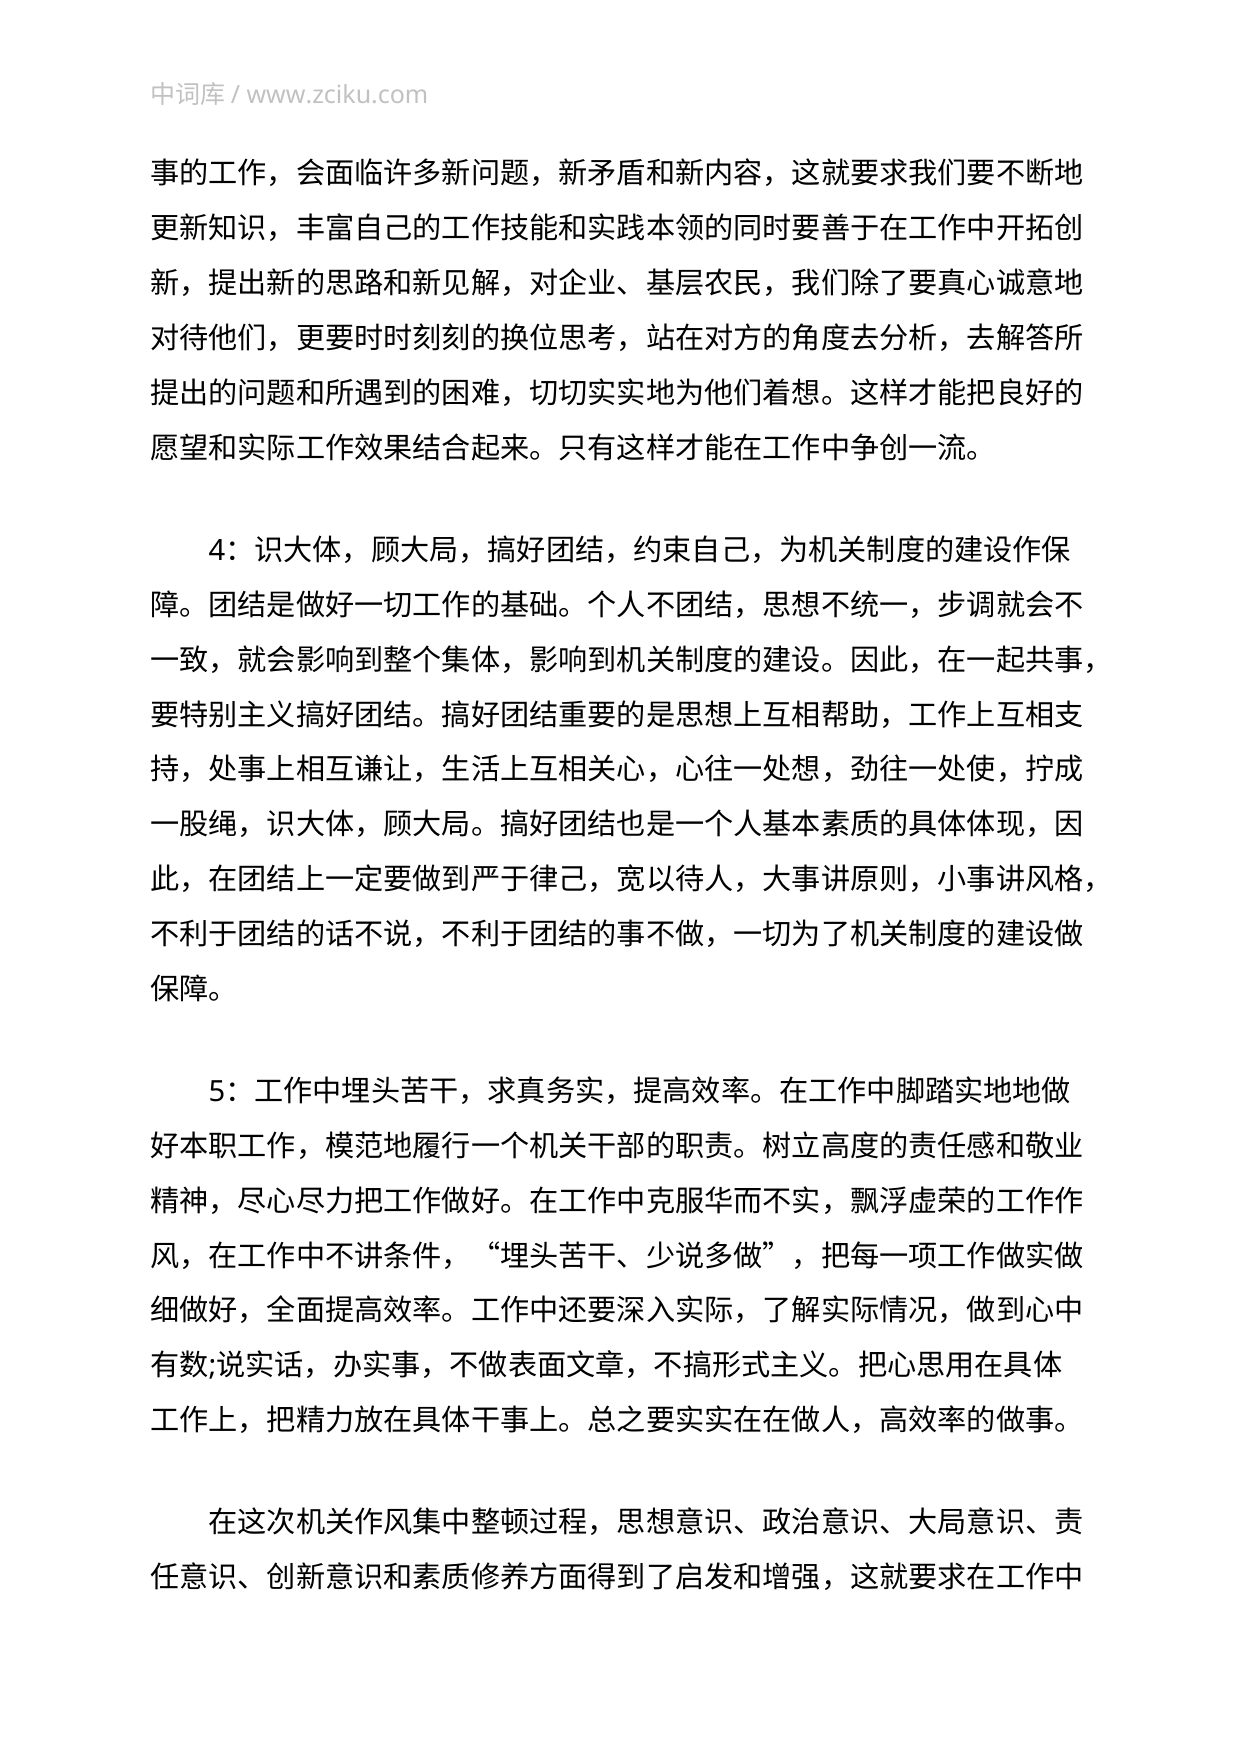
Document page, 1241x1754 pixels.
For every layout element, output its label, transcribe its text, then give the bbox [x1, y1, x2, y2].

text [150, 150, 1090, 467]
text 4：识大体，顾大局，搞好团结，约束自己，为机关制度的建设作保障。团结是做好一切工作的基础。个人不团结，思想不统一，步调就会不一致，就会影响到整个集体，影响到机关制度的建设。因此，在一起共事，要特别主义搞好团结。搞好团结重要的是思想上互相帮助，工作上互相支持，处事上相互谦让，生活上互相关心，心往一处想，劲往一处使，拧成一股绳，识大体，顾大局。搞好团结也是一个人基本素质的具体体现，因此，在团结上一定要做到严于律己，宽以待人，大事讲原则，小事讲风格，不利于团结的话不说，不利于团结的事不做，一切为了机关制度的建设做保障。 [150, 526, 1090, 1008]
text 5：工作中埋头苦干，求真务实，提高效率。在工作中脚踏实地地做好本职工作，模范地履行一个机关干部的职责。树立高度的责任感和敬业精神，尽心尽力把工作做好。在工作中克服华而不实，飘浮虚荣的工作作风，在工作中不讲条件，“埋头苦干、少说多做”，把每一项工作做实做细做好，全面提高效率。工作中还要深入实际，了解实际情况，做到心中有数;说实话，办实事，不做表面文章，不搞形式主义。把心思用在具体工作上，把精力放在具体干事上。总之要实实在在做人，高效率的做事。 [150, 1067, 1090, 1439]
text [150, 1499, 1090, 1596]
